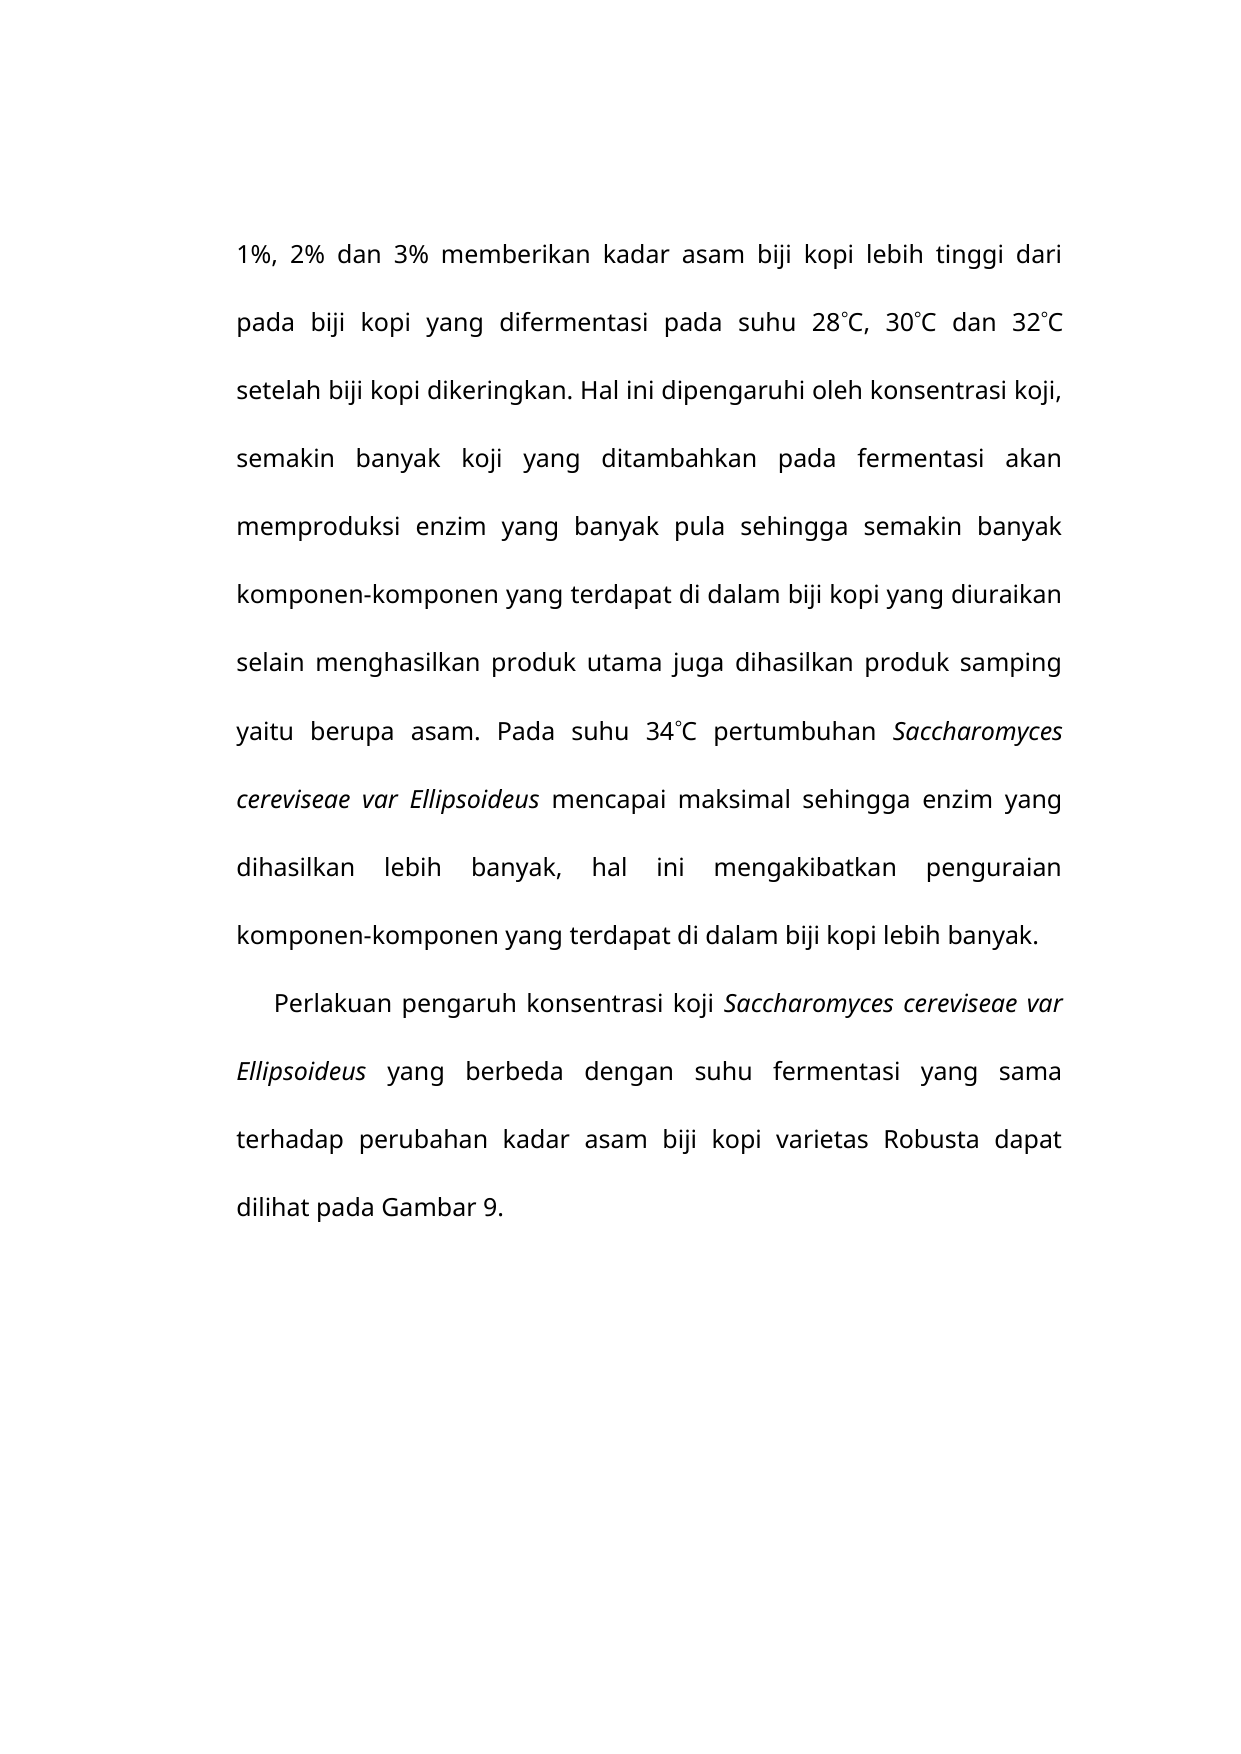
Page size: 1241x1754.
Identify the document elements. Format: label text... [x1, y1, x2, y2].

list Perlakuan pengaruh konsentrasi koji Saccharomyces cereviseae var Ellipsoideus yang berbeda dengan suhu fermentasi yang sama terhadap perubahan kadar asam biji kopi varietas Robusta dapat dilihat pada Gambar 9. [236, 986, 1063, 1224]
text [236, 236, 1063, 952]
